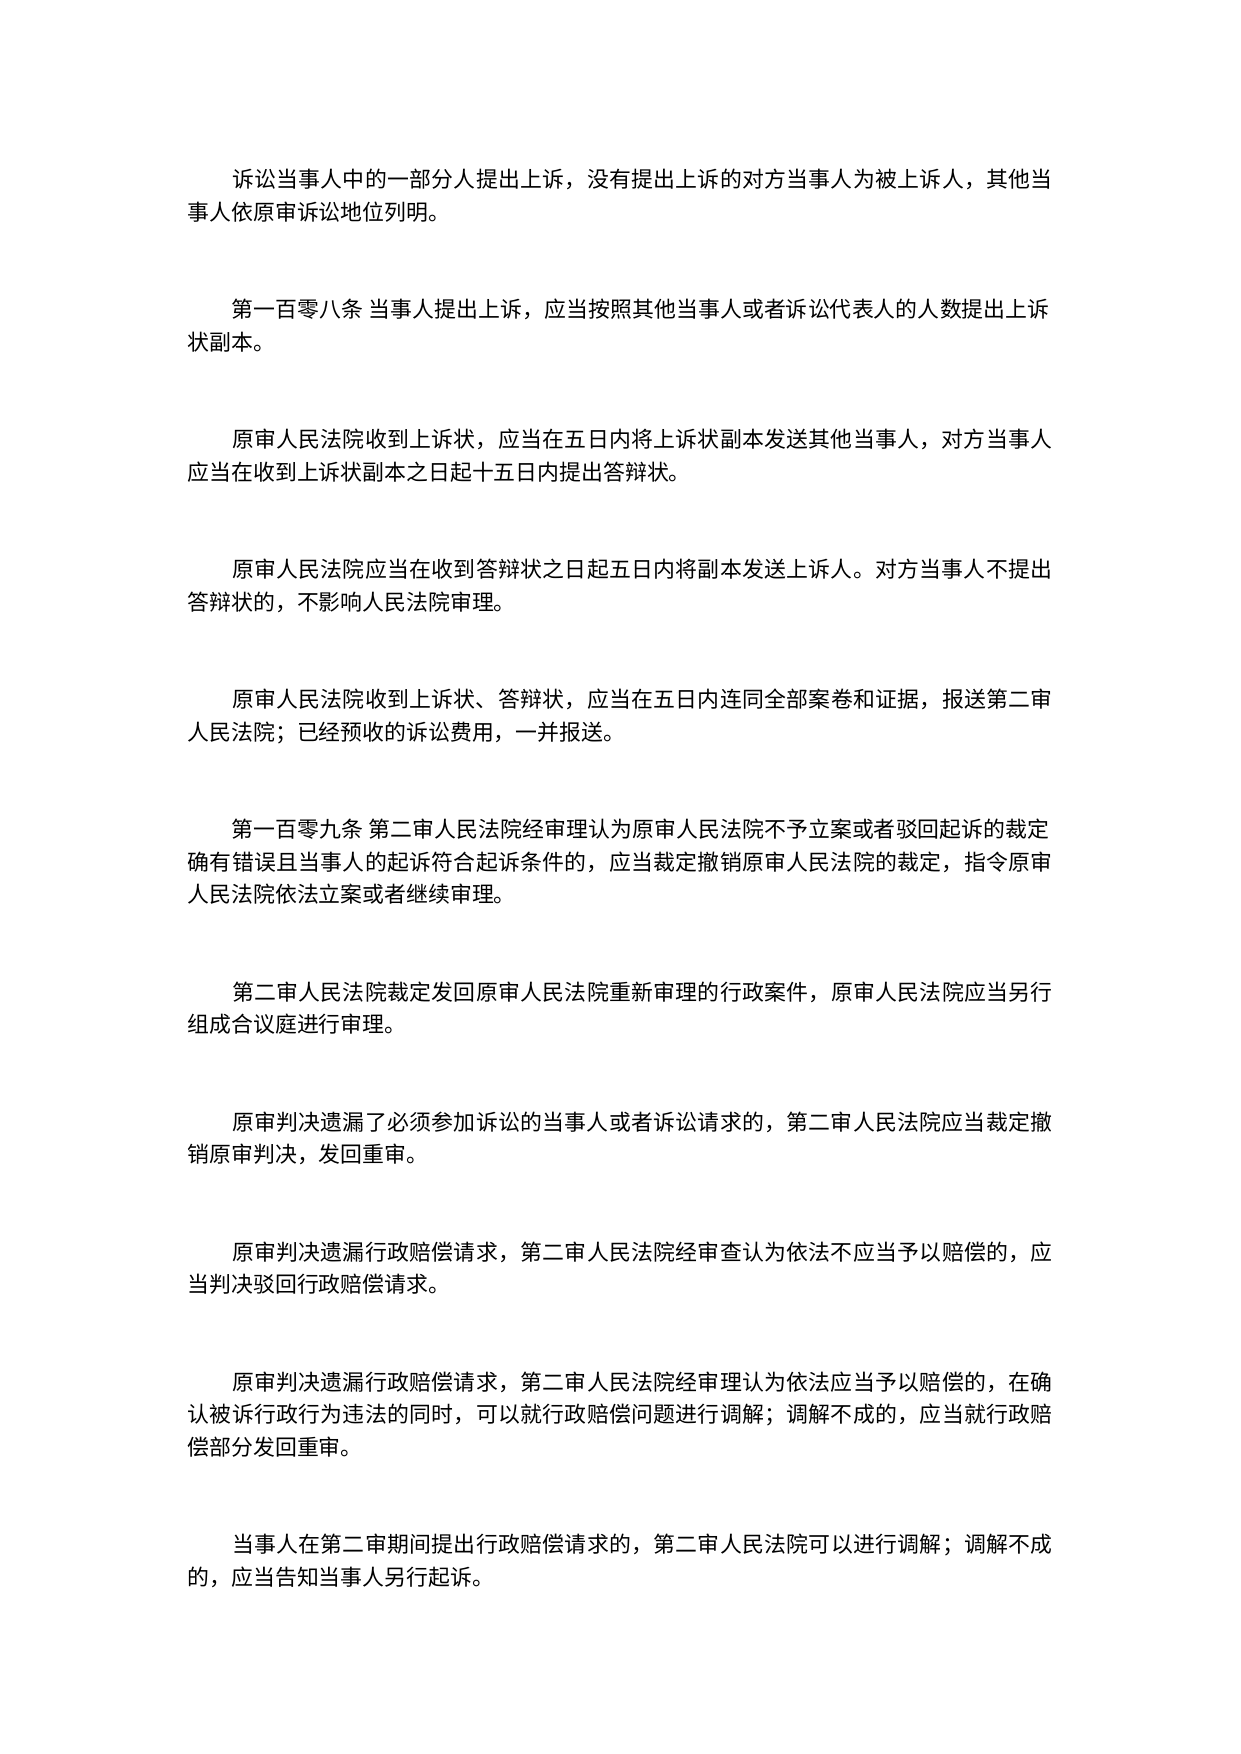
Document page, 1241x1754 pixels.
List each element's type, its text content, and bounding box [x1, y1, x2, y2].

text 原审人民法院应当在收到答辩状之日起五日内将副本发送上诉人。对方当事人不提出答辩状的，不影响人民法院审理。 [187, 552, 1053, 617]
text 原审判决遗漏行政赔偿请求，第二审人民法院经审查认为依法不应当予以赔偿的，应当判决驳回行政赔偿请求。 [187, 1234, 1053, 1299]
text 原审人民法院收到上诉状、答辩状，应当在五日内连同全部案卷和证据，报送第二审人民法院；已经预收的诉讼费用，一并报送。 [187, 682, 1053, 747]
text 当事人在第二审期间提出行政赔偿请求的，第二审人民法院可以进行调解；调解不成的，应当告知当事人另行起诉。 [187, 1527, 1053, 1592]
text 第一百零八条 当事人提出上诉，应当按照其他当事人或者诉讼代表人的人数提出上诉状副本。 [187, 292, 1053, 357]
text 第一百零九条 第二审人民法院经审理认为原审人民法院不予立案或者驳回起诉的裁定确有错误且当事人的起诉符合起诉条件的，应当裁定撤销原审人民法院的裁定，指令原审人民法院依法立案或者继续审理。 [187, 812, 1053, 909]
text 诉讼当事人中的一部分人提出上诉，没有提出上诉的对方当事人为被上诉人，其他当事人依原审诉讼地位列明。 [187, 162, 1053, 227]
text 原审判决遗漏了必须参加诉讼的当事人或者诉讼请求的，第二审人民法院应当裁定撤销原审判决，发回重审。 [187, 1104, 1053, 1169]
text 原审判决遗漏行政赔偿请求，第二审人民法院经审理认为依法应当予以赔偿的，在确认被诉行政行为违法的同时，可以就行政赔偿问题进行调解；调解不成的，应当就行政赔偿部分发回重审。 [187, 1364, 1053, 1462]
text 第二审人民法院裁定发回原审人民法院重新审理的行政案件，原审人民法院应当另行组成合议庭进行审理。 [187, 974, 1053, 1039]
text 原审人民法院收到上诉状，应当在五日内将上诉状副本发送其他当事人，对方当事人应当在收到上诉状副本之日起十五日内提出答辩状。 [187, 422, 1053, 487]
